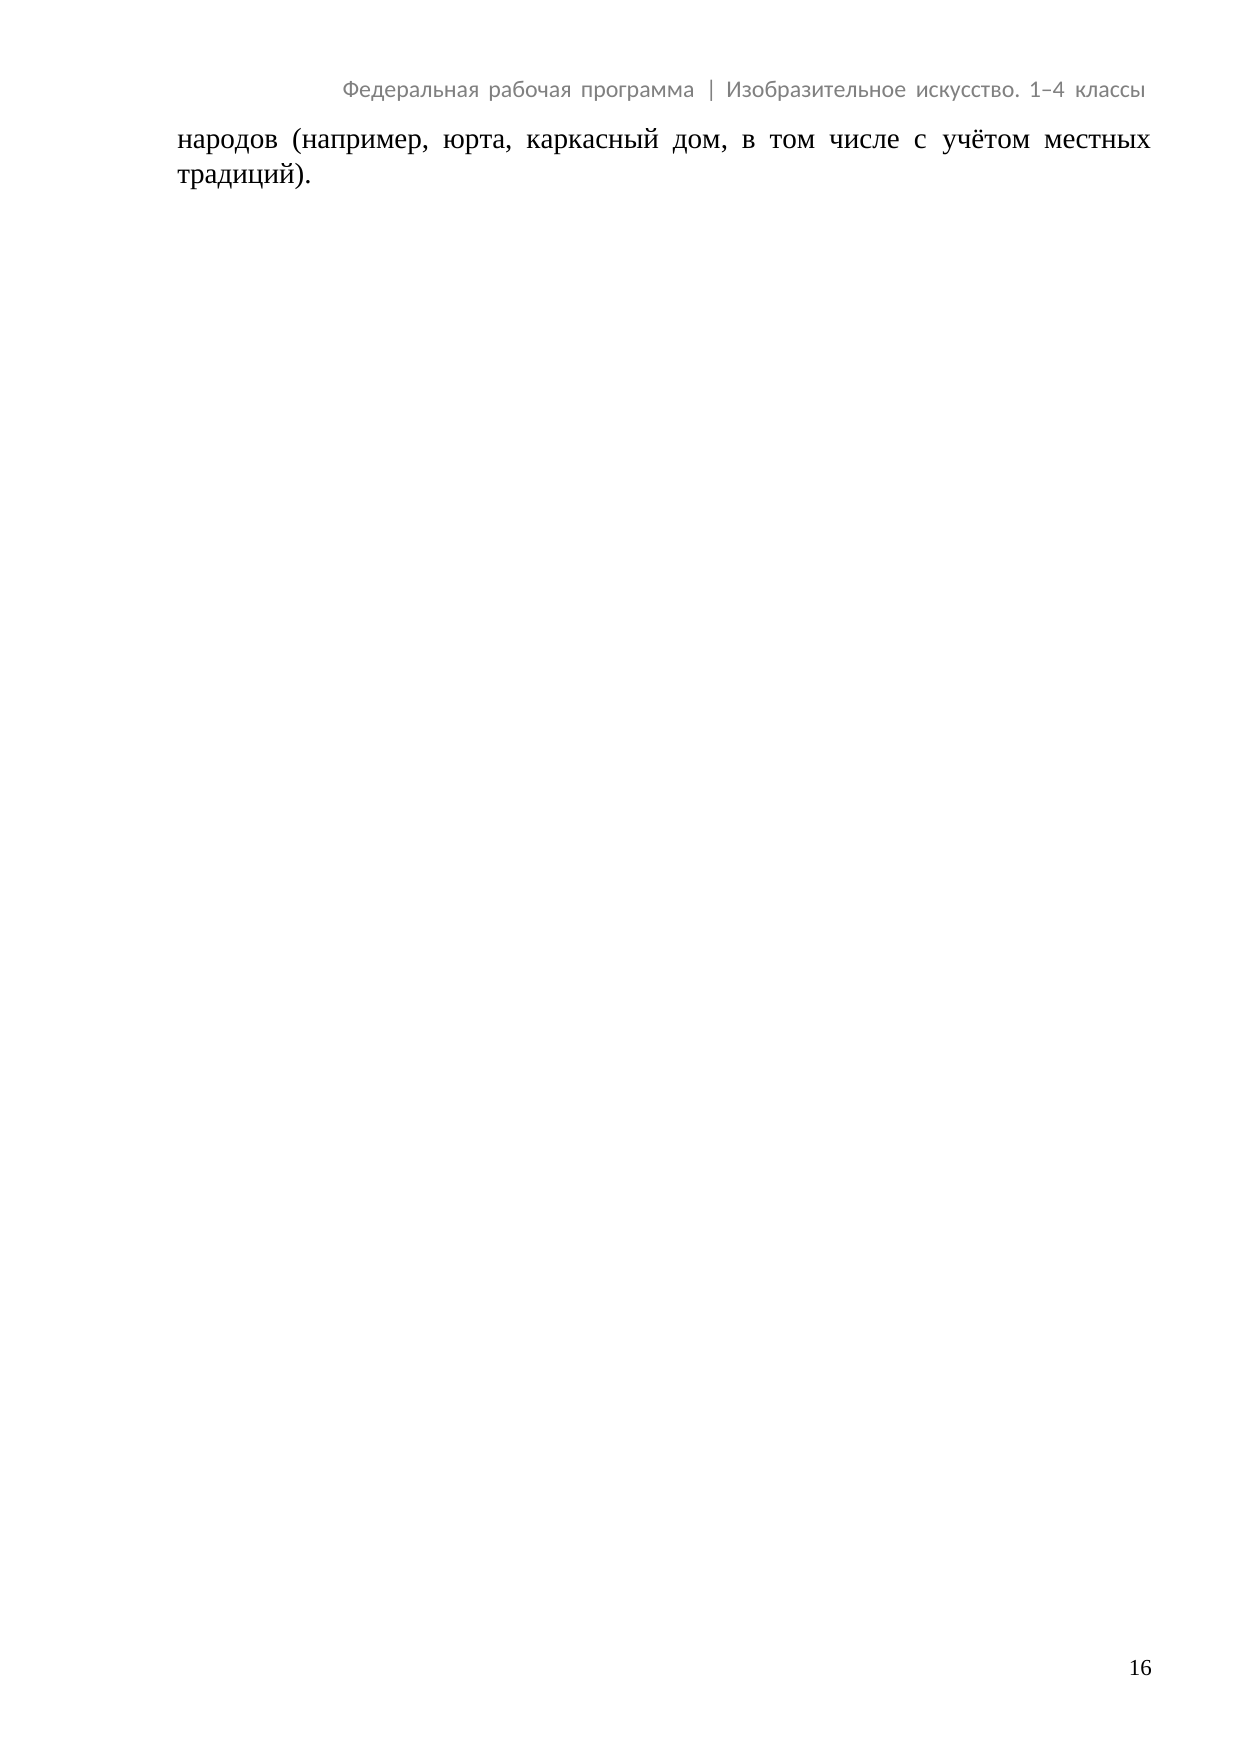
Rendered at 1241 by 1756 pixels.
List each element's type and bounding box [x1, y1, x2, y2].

text [177, 121, 1151, 189]
